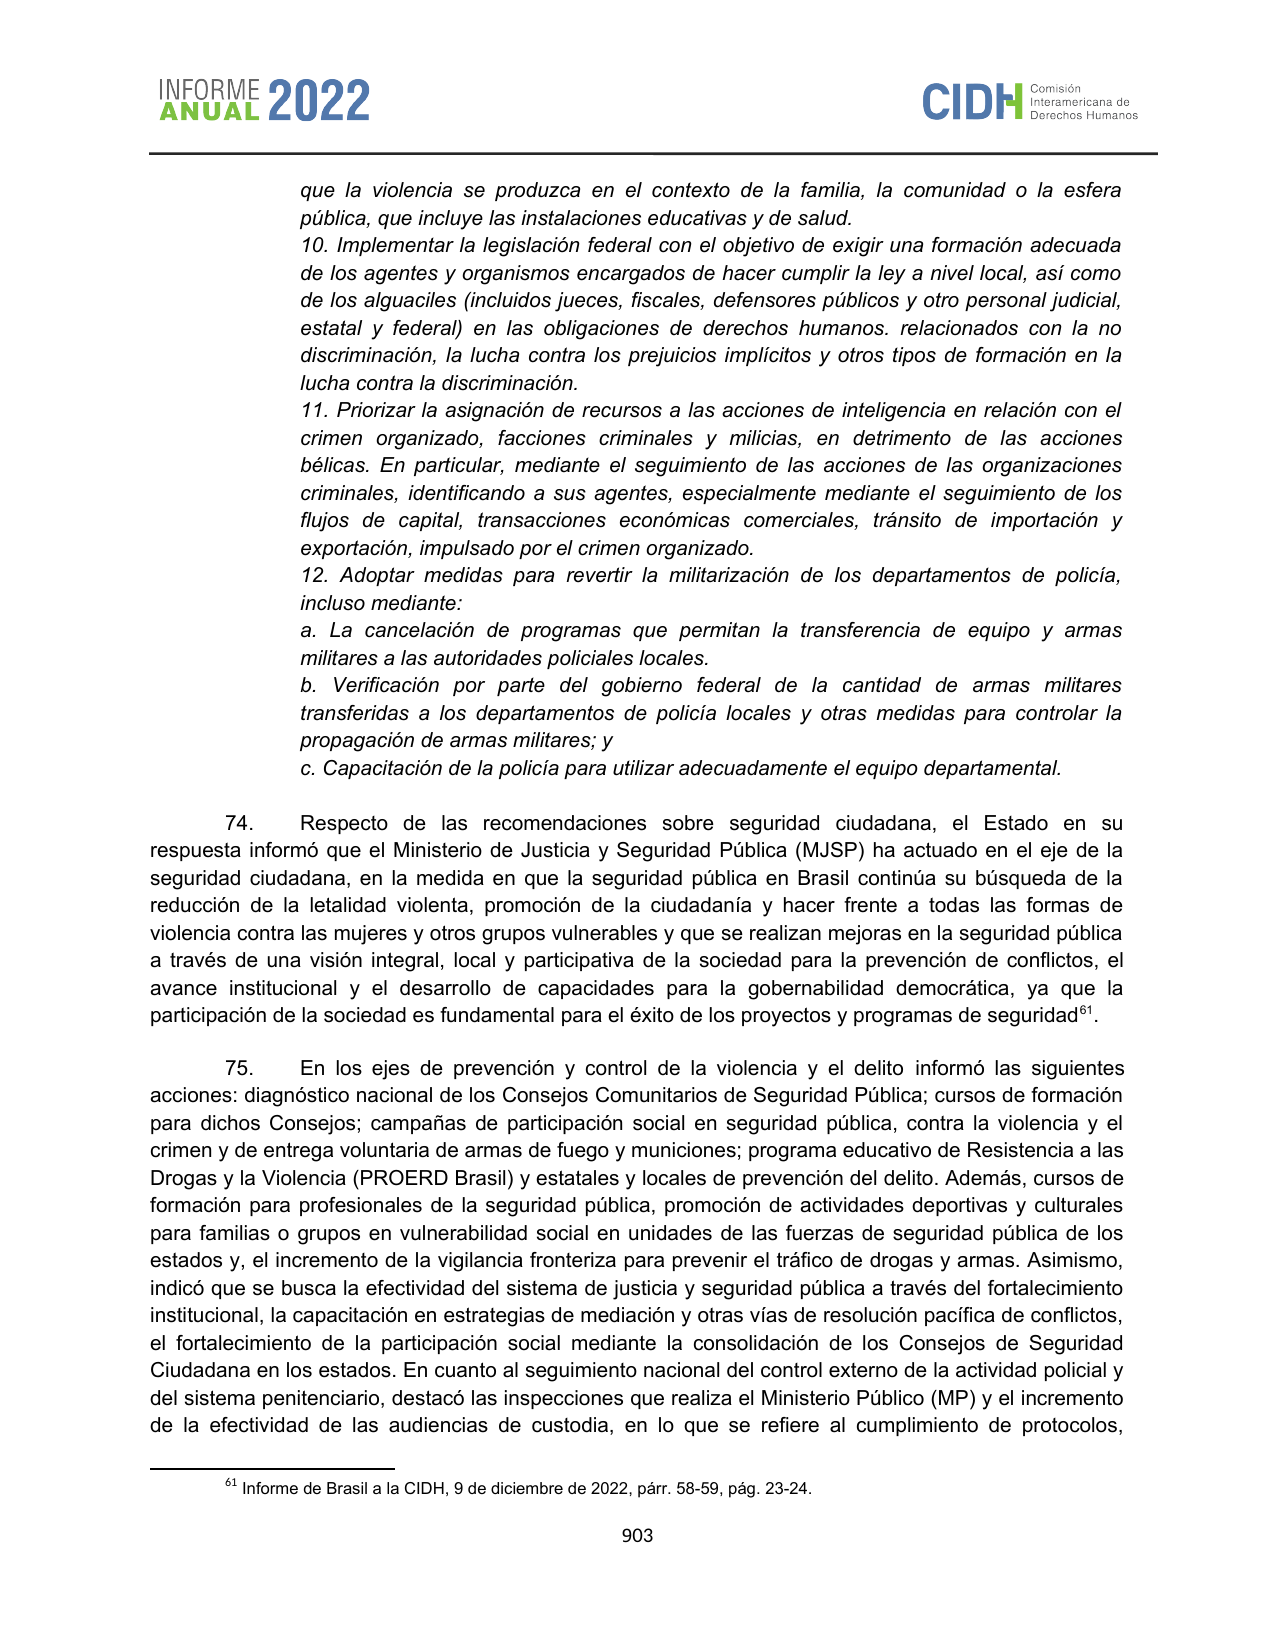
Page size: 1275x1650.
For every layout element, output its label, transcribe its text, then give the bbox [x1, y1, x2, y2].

text 12. Adoptar medidas para revertir la militarización de los departamentos de policía, incluso mediante: [300, 563, 1125, 614]
text c. Capacitación de la policía para utilizar adecuadamente el equipo departamental. [300, 755, 1125, 779]
list Respecto de las recomendaciones sobre seguridad ciudadana, el Estado en su respuesta informó que el Ministerio de Justicia y Seguridad Pública (MJSP) ha actuado en el eje de la seguridad ciudadana, en la medida en que la seguridad pública en Brasil continúa su búsqueda de la reducción de la letalidad violenta, promoción de la ciudadanía y hacer frente a todas las formas de violencia contra las mujeres y otros grupos vulnerables y que se realizan mejoras en la seguridad pública a través de una visión integral, local y participativa de la sociedad para la prevención de conflictos, el avance institucional y el desarrollo de capacidades para la gobernabilidad democrática, ya que la participación de la sociedad es fundamental para el éxito de los proyectos y programas de seguridad. [150, 810, 1125, 1027]
text a. La cancelación de programas que permitan la transferencia de equipo y armas militares a las autoridades policiales locales. [300, 618, 1125, 669]
text b. Verificación por parte del gobierno federal de la cantidad de armas militares transferidas a los departamentos de policía locales y otras medidas para controlar la propagación de armas militares; y [300, 673, 1125, 752]
text 11. Priorizar la asignación de recursos a las acciones de inteligencia en relación con el crimen organizado, facciones criminales y milicias, en detrimento de las acciones bélicas. En particular, mediante el seguimiento de las acciones de las organizaciones criminales, identificando a sus agentes, especialmente mediante el seguimiento de los flujos de capital, transacciones económicas comerciales, tránsito de importación y exportación, impulsado por el crimen organizado. [300, 398, 1125, 559]
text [300, 178, 1125, 229]
text 10. Implementar la legislación federal con el objetivo de exigir una formación adecuada de los agentes y organismos encargados de hacer cumplir la ley a nivel local, así como de los alguaciles (incluidos jueces, fiscales, defensores públicos y otro personal judicial, estatal y federal) en las obligaciones de derechos humanos. relacionados con la no discriminación, la lucha contra los prejuicios implícitos y otros tipos de formación en la lucha contra la discriminación. [300, 233, 1125, 394]
picture [150, 73, 374, 126]
picture [914, 73, 1158, 130]
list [150, 1055, 1125, 1437]
